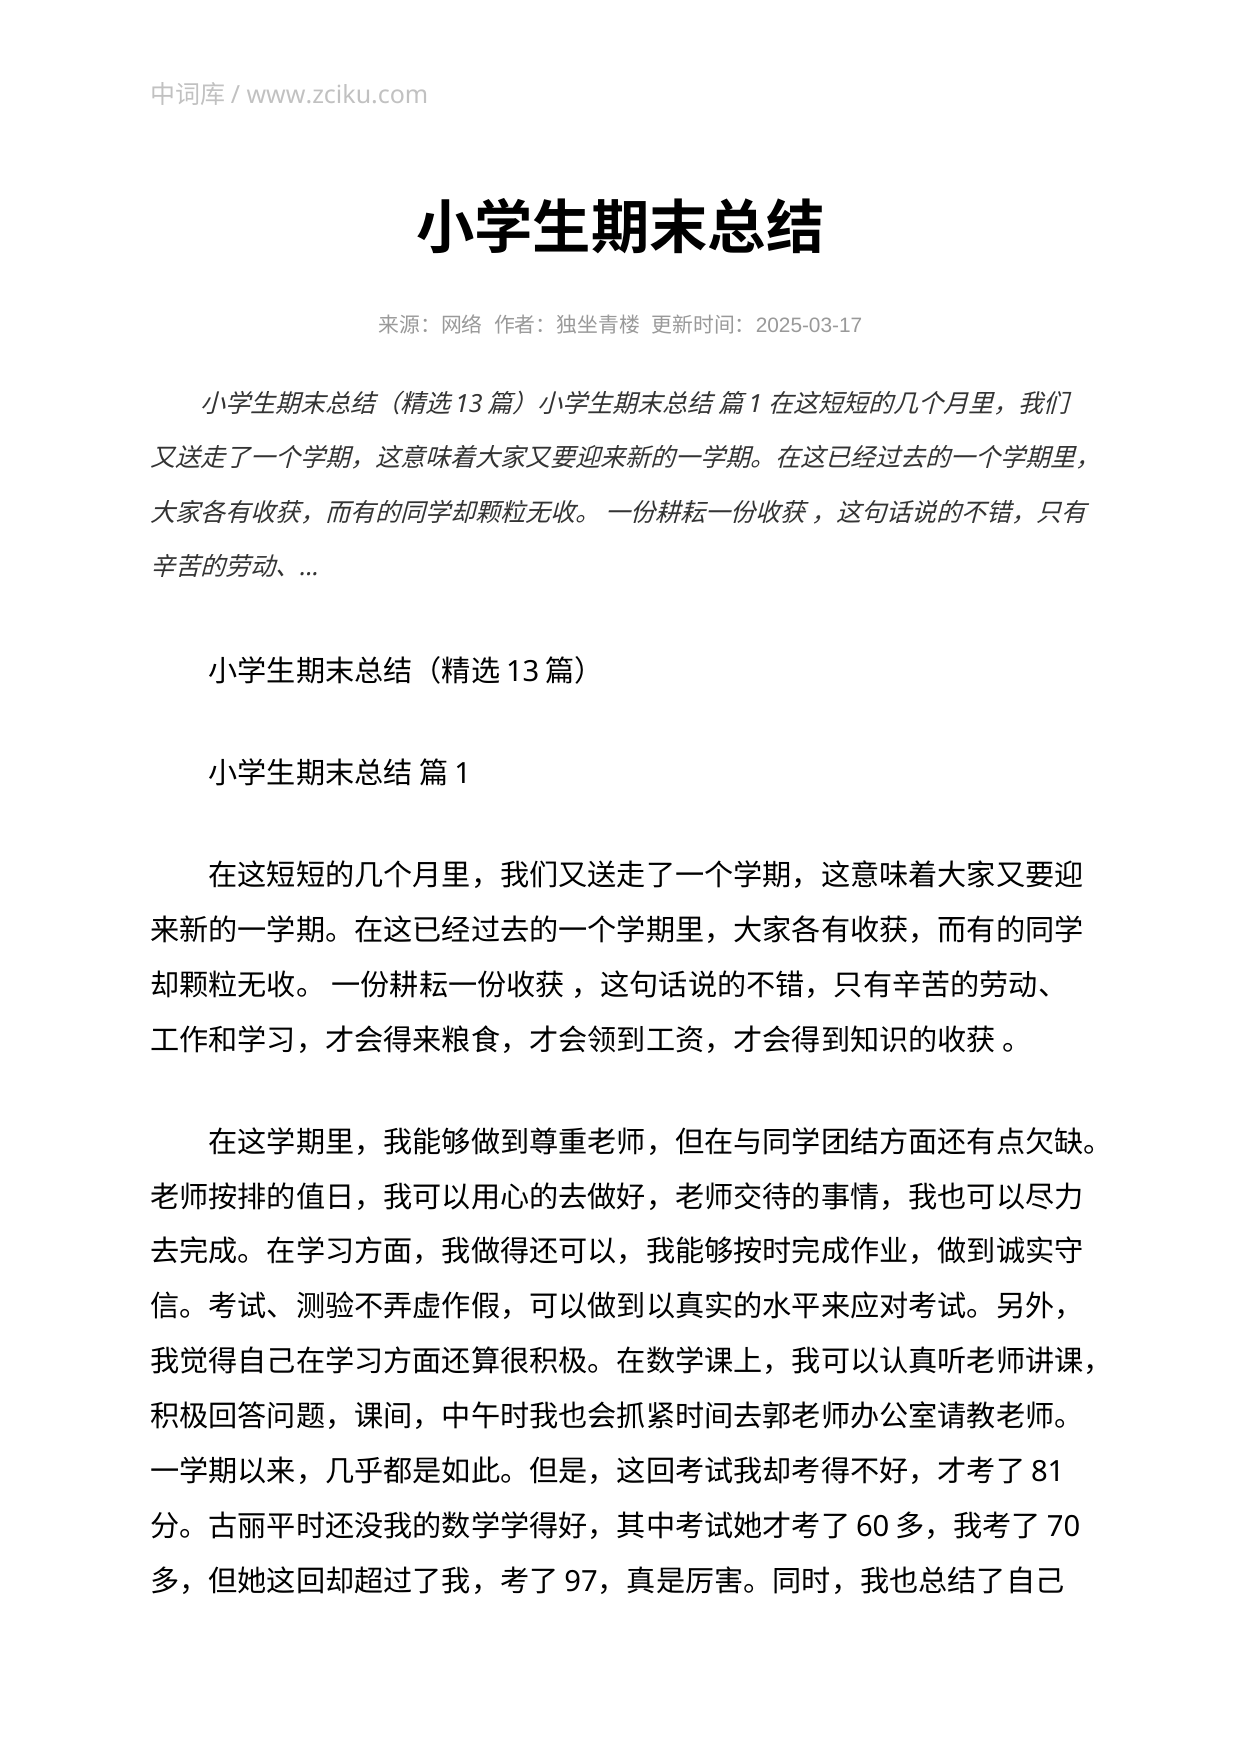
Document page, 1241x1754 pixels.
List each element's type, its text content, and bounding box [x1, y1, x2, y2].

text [150, 1118, 1090, 1600]
text 小学生期末总结 篇1 [150, 750, 1090, 792]
subtitle 小学生期末总结 [150, 181, 1090, 266]
text 来源：网络 作者：独坐青楼 更新时间：2025-03-17 [150, 313, 1090, 337]
text 在这短短的几个月里，我们又送走了一个学期，这意味着大家又要迎来新的一学期。在这已经过去的一个学期里，大家各有收获，而有的同学却颗粒无收。 一份耕耘一份收获 ，这句话说的不错，只有辛苦的劳动、工作和学习，才会得来粮食，才会领到工资，才会得到知识的收获 。 [150, 852, 1090, 1059]
text 小学生期末总结（精选13篇）小学生期末总结 篇1 在这短短的几个月里，我们又送走了一个学期，这意味着大家又要迎来新的一学期。在这已经过去的一个学期里，大家各有收获，而有的同学却颗粒无收。 一份耕耘一份收获 ，这句话说的不错，只有辛苦的劳动、... [150, 383, 1090, 583]
text 小学生期末总结（精选13篇） [150, 648, 1090, 690]
